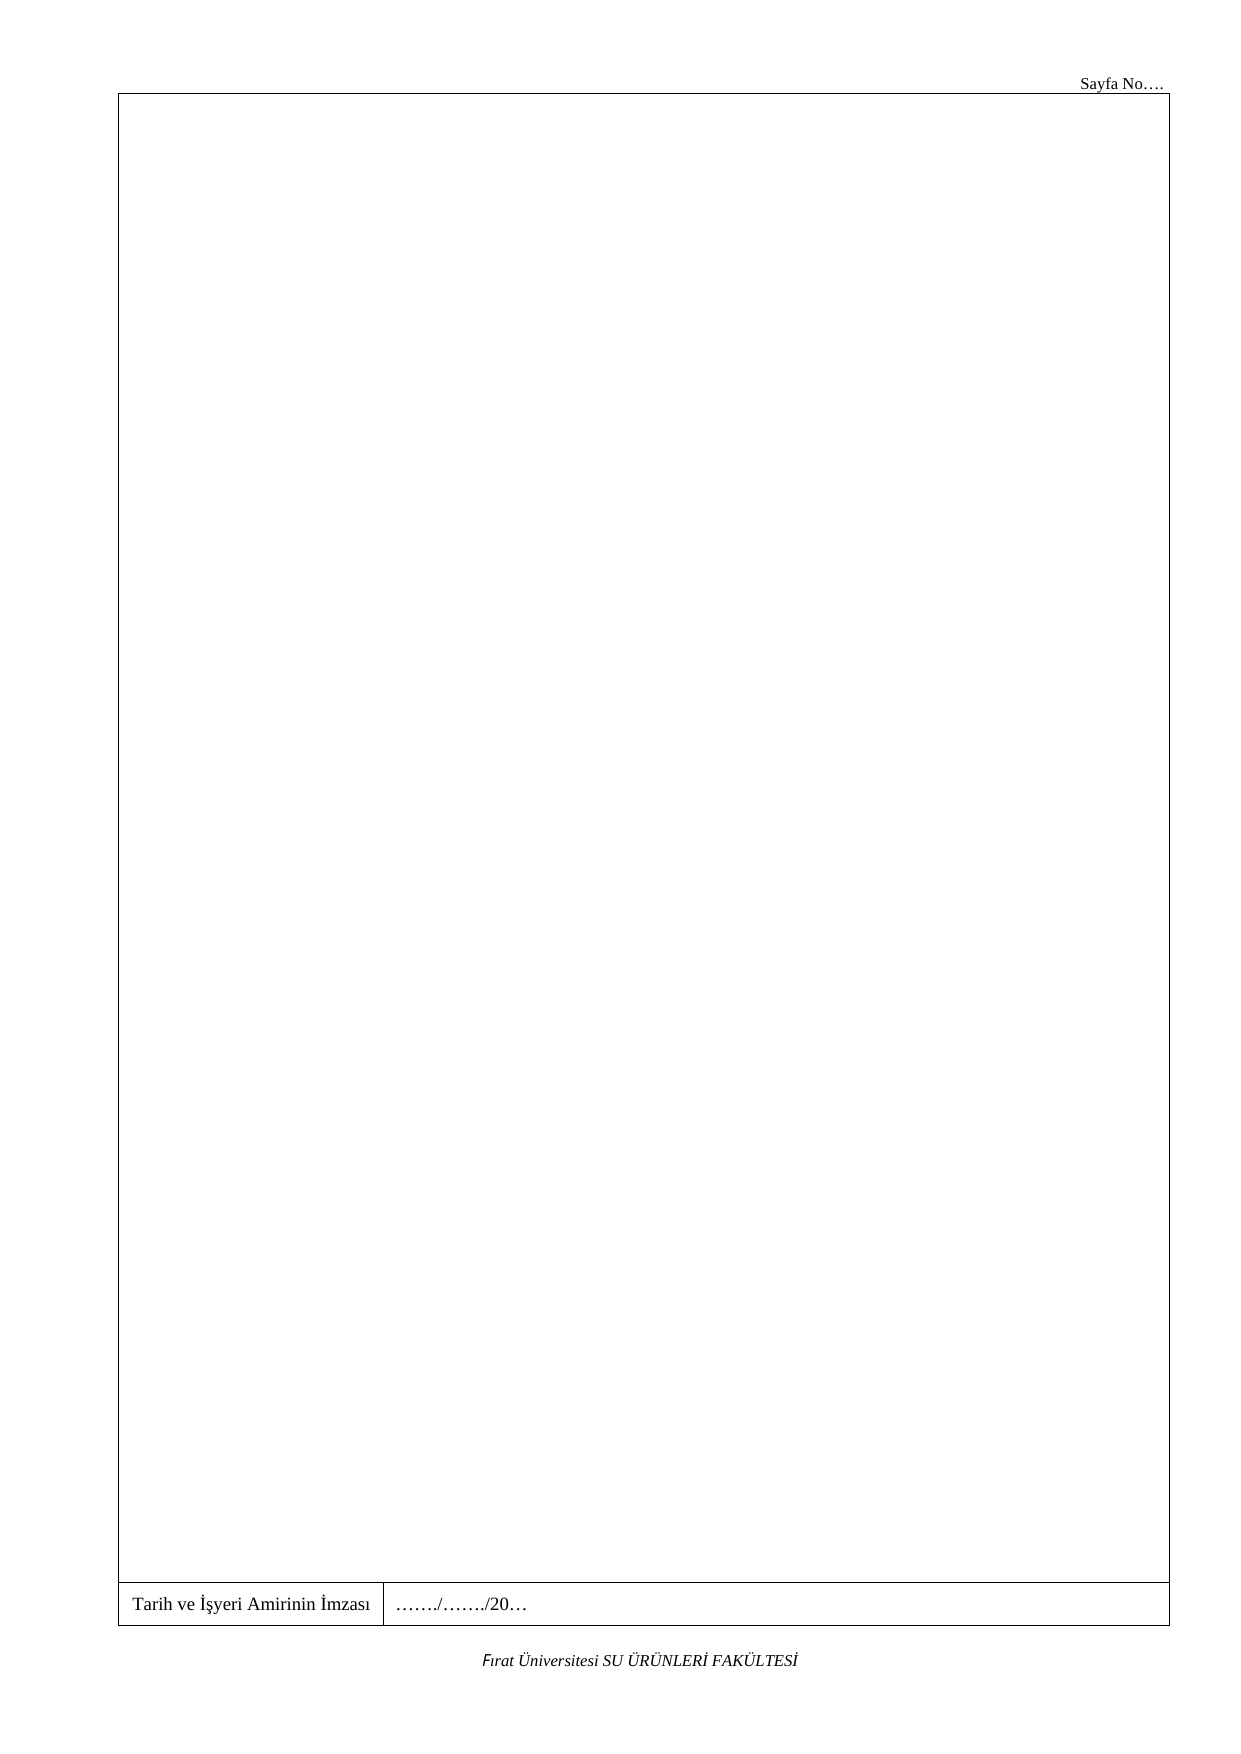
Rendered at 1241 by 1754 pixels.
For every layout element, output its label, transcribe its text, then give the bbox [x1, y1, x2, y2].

text Sayfa No…. [118, 74, 1163, 93]
table_cell Tarih ve İşyeri Amirinin İmzası [119, 1583, 383, 1624]
text Fırat Üniversitesi SU ÜRÜNLERİ FAKÜLTESİ [118, 1648, 1163, 1671]
table_cell ……./……./20… [384, 1583, 1169, 1624]
table_header [119, 94, 1169, 1582]
